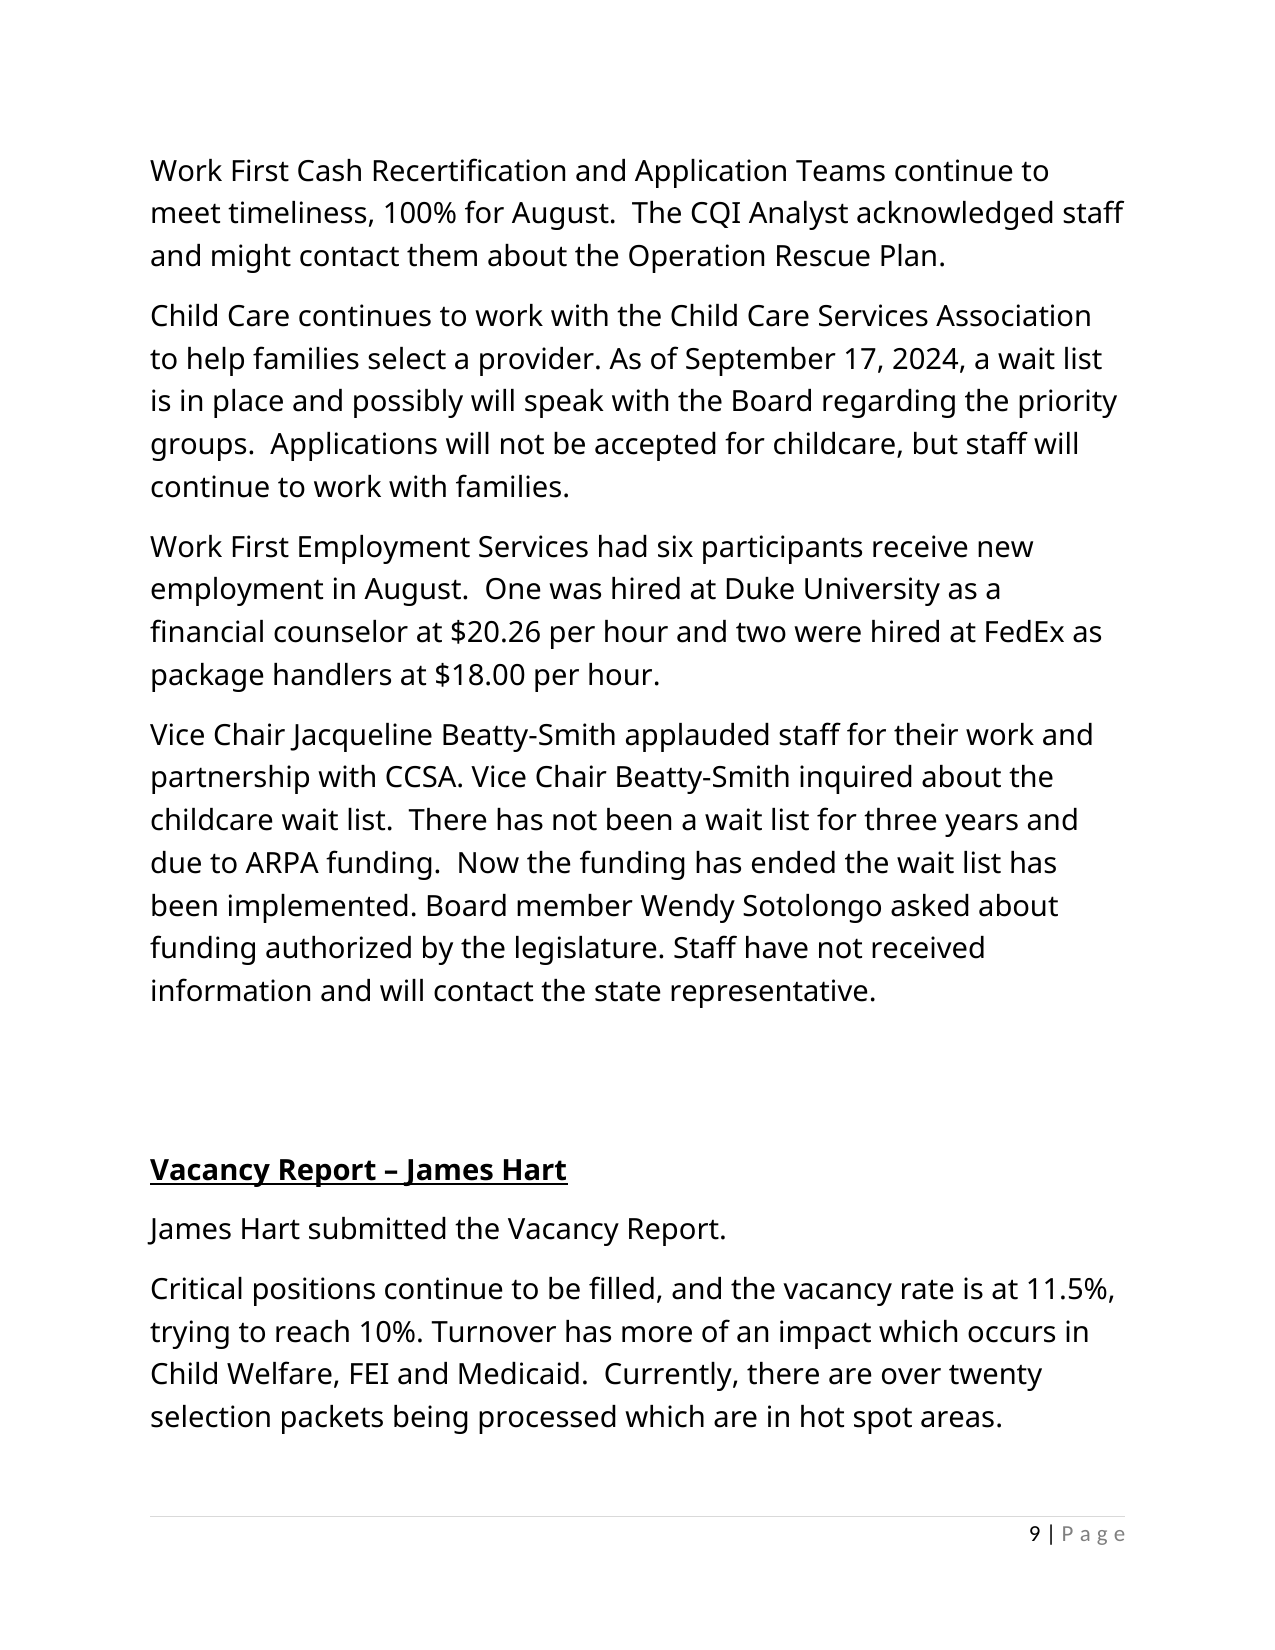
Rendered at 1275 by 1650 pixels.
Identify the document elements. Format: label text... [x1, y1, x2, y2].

text Work First Cash Recertification and Application Teams continue to meet timeliness, 100% for August. The CQI Analyst acknowledged staff and might contact them about the Operation Rescue Plan. [150, 150, 1125, 275]
text Work First Employment Services had six participants receive new employment in August. One was hired at Duke University as a financial counselor at $20.26 per hour and two were hired at FedEx as package handlers at $18.00 per hour. [150, 526, 1125, 694]
text James Hart submitted the Vacancy Report. [150, 1208, 1125, 1248]
text Vacancy Report – James Hart [150, 1149, 1125, 1189]
text Critical positions continue to be filled, and the vacancy rate is at 11.5%, trying to reach 10%. Turnover has more of an impact which occurs in Child Welfare, FEI and Medicaid. Currently, there are over twenty selection packets being processed which are in hot spot areas. [150, 1268, 1125, 1436]
text Child Care continues to work with the Child Care Services Association to help families select a provider. As of September 17, 2024, a wait list is in place and possibly will speak with the Board regarding the priority groups. Applications will not be accepted for childcare, but staff will continue to work with families. [150, 295, 1125, 506]
text Vice Chair Jacqueline Beatty-Smith applauded staff for their work and partnership with CCSA. Vice Chair Beatty-Smith inquired about the childcare wait list. There has not been a wait list for three years and due to ARPA funding. Now the funding has ended the wait list has been implemented. Board member Wendy Sotolongo asked about funding authorized by the legislature. Staff have not received information and will contact the state representative. [150, 714, 1125, 1010]
